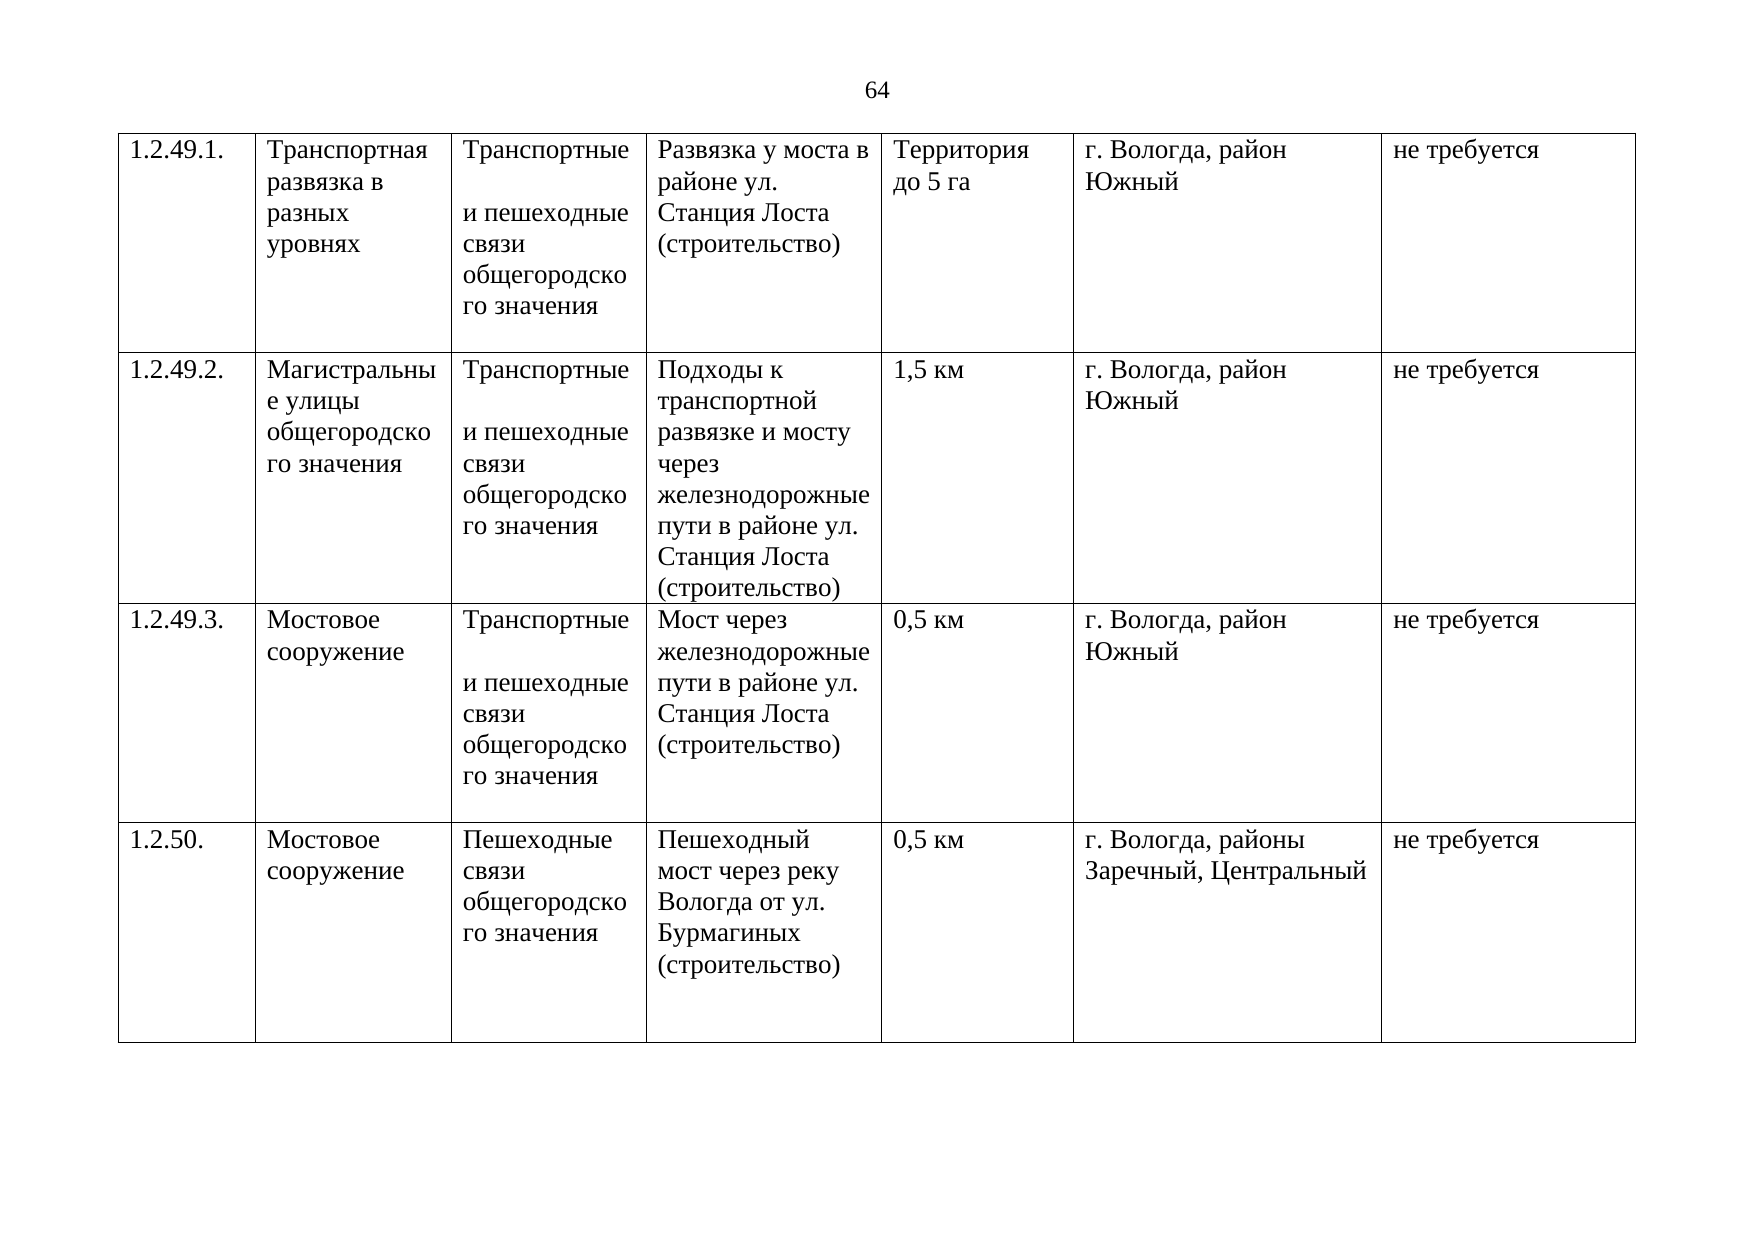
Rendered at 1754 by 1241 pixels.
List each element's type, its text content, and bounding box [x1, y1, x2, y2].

table_cell Транспортная развязка в разных уровнях [256, 134, 451, 352]
table_cell 1.2.49.3. [119, 604, 255, 822]
table_cell г. Вологда, район Южный [1074, 353, 1381, 602]
table_cell Мостовое сооружение [256, 604, 451, 822]
table_cell Транспортные и пешеходные связи общегородского значения [452, 604, 646, 822]
table_cell не требуется [1382, 353, 1635, 602]
table_cell 0,5 км [882, 823, 1073, 1042]
table_cell Развязка у моста в районе ул. Станция Лоста (строительство) [647, 134, 881, 352]
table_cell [1074, 134, 1381, 352]
table_cell Магистральные улицы общегородского значения [256, 353, 451, 602]
table_cell 1.2.49.1. [119, 134, 255, 352]
table_cell не требуется [1382, 604, 1635, 822]
table_cell Мостовое сооружение [256, 823, 451, 1042]
table_cell Транспортные и пешеходные связи общегородского значения [452, 353, 646, 602]
table_cell 1.2.49.2. [119, 353, 255, 602]
table_cell 1.2.50. [119, 823, 255, 1042]
table_cell не требуется [1382, 134, 1635, 352]
table_cell Мост через железнодорожные пути в районе ул. Станция Лоста (строительство) [647, 604, 881, 822]
table_cell Пешеходный мост через реку Вологда от ул. Бурмагиных (строительство) [647, 823, 881, 1042]
table_cell г. Вологда, районы Заречный, Центральный [1074, 823, 1381, 1042]
table_cell Территория до 5 га [882, 134, 1073, 352]
table_cell Подходы к транспортной развязке и мосту через железнодорожные пути в районе ул. Станция Лоста (строительство) [647, 353, 881, 602]
table_cell 1,5 км [882, 353, 1073, 602]
table_cell г. Вологда, район Южный [1074, 604, 1381, 822]
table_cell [452, 134, 646, 352]
table_cell 0,5 км [882, 604, 1073, 822]
table_cell не требуется [1382, 823, 1635, 1042]
table_cell Пешеходные связи общегородского значения [452, 823, 646, 1042]
